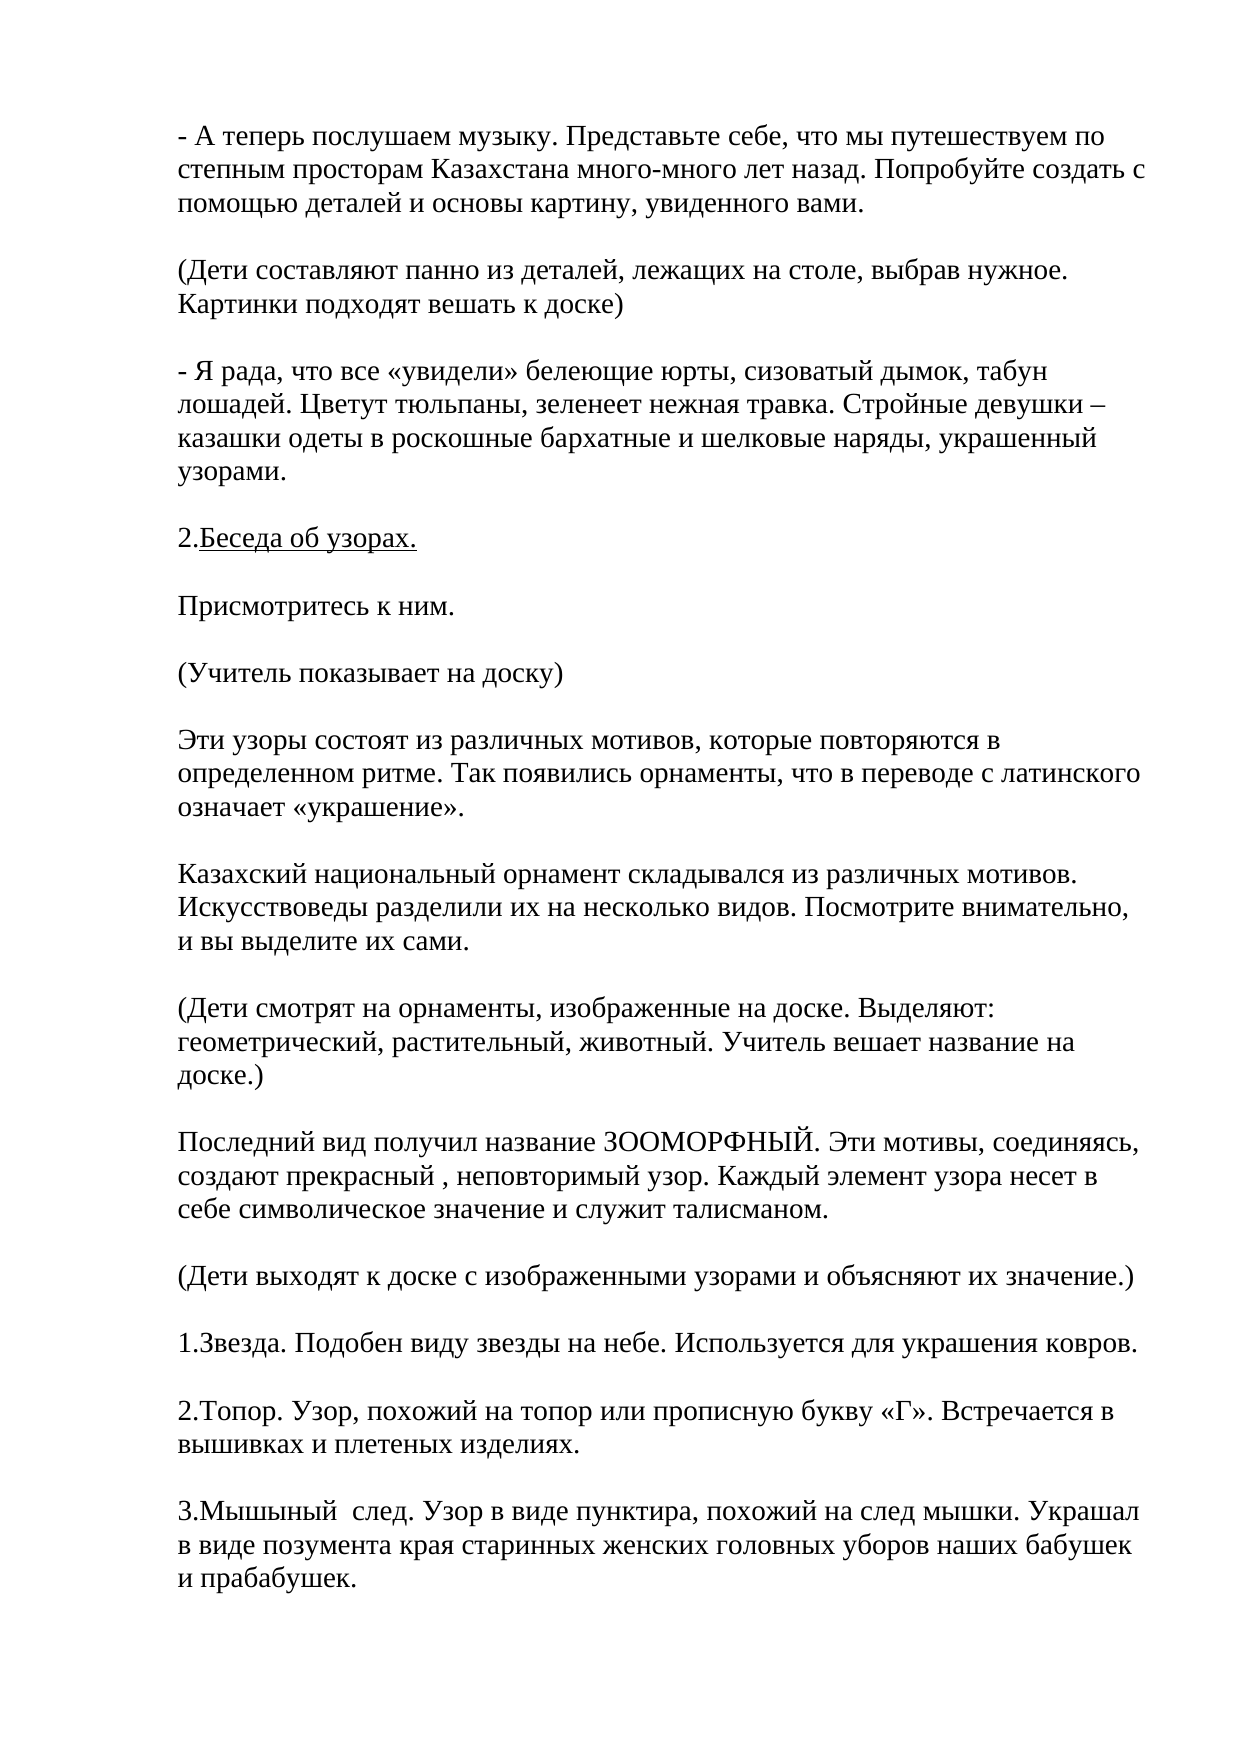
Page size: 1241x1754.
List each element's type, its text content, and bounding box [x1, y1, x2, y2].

text (Дети выходят к доске с изображенными узорами и объясняют их значение.) [177, 1258, 1152, 1292]
text (Дети смотрят на орнаменты, изображенные на доске. Выделяют: геометрический, растительный, животный. Учитель вешает название на доске.) [177, 990, 1152, 1091]
text 2.Беседа об узорах. [177, 521, 1152, 554]
text (Дети составляют панно из деталей, лежащих на столе, выбрав нужное. Картинки подходят вешать к доске) [177, 252, 1152, 319]
text - А теперь послушаем музыку. Представьте себе, что мы путешествуем по степным просторам Казахстана много-много лет назад. Попробуйте создать с помощью деталей и основы картину, увиденного вами. [177, 118, 1152, 219]
text Казахский национальный орнамент складывался из различных мотивов. Искусствоведы разделили их на несколько видов. Посмотрите внимательно, и вы выделите их сами. [177, 856, 1152, 957]
text Присмотритесь к ним. [177, 588, 1152, 621]
text (Учитель показывает на доску) [177, 655, 1152, 688]
text - Я рада, что все «увидели» белеющие юрты, сизоватый дымок, табун лошадей. Цветут тюльпаны, зеленеет нежная травка. Стройные девушки – казашки одеты в роскошные бархатные и шелковые наряды, украшенный узорами. [177, 353, 1152, 487]
text Эти узоры состоят из различных мотивов, которые повторяются в определенном ритме. Так появились орнаменты, что в переводе с латинского означает «украшение». [177, 722, 1152, 822]
text Последний вид получил название ЗООМОРФНЫЙ. Эти мотивы, соединяясь, создают прекрасный , неповторимый узор. Каждый элемент узора несет в себе символическое значение и служит талисманом. [177, 1124, 1152, 1225]
text 3.Мышыный след. Узор в виде пунктира, похожий на след мышки. Украшал в виде позумента края старинных женских головных уборов наших бабушек и прабабушек. [177, 1493, 1152, 1594]
text 2.Топор. Узор, похожий на топор или прописную букву «Г». Встречается в вышивках и плетеных изделиях. [177, 1393, 1152, 1460]
text 1.Звезда. Подобен виду звезды на небе. Используется для украшения ковров. [177, 1326, 1152, 1359]
